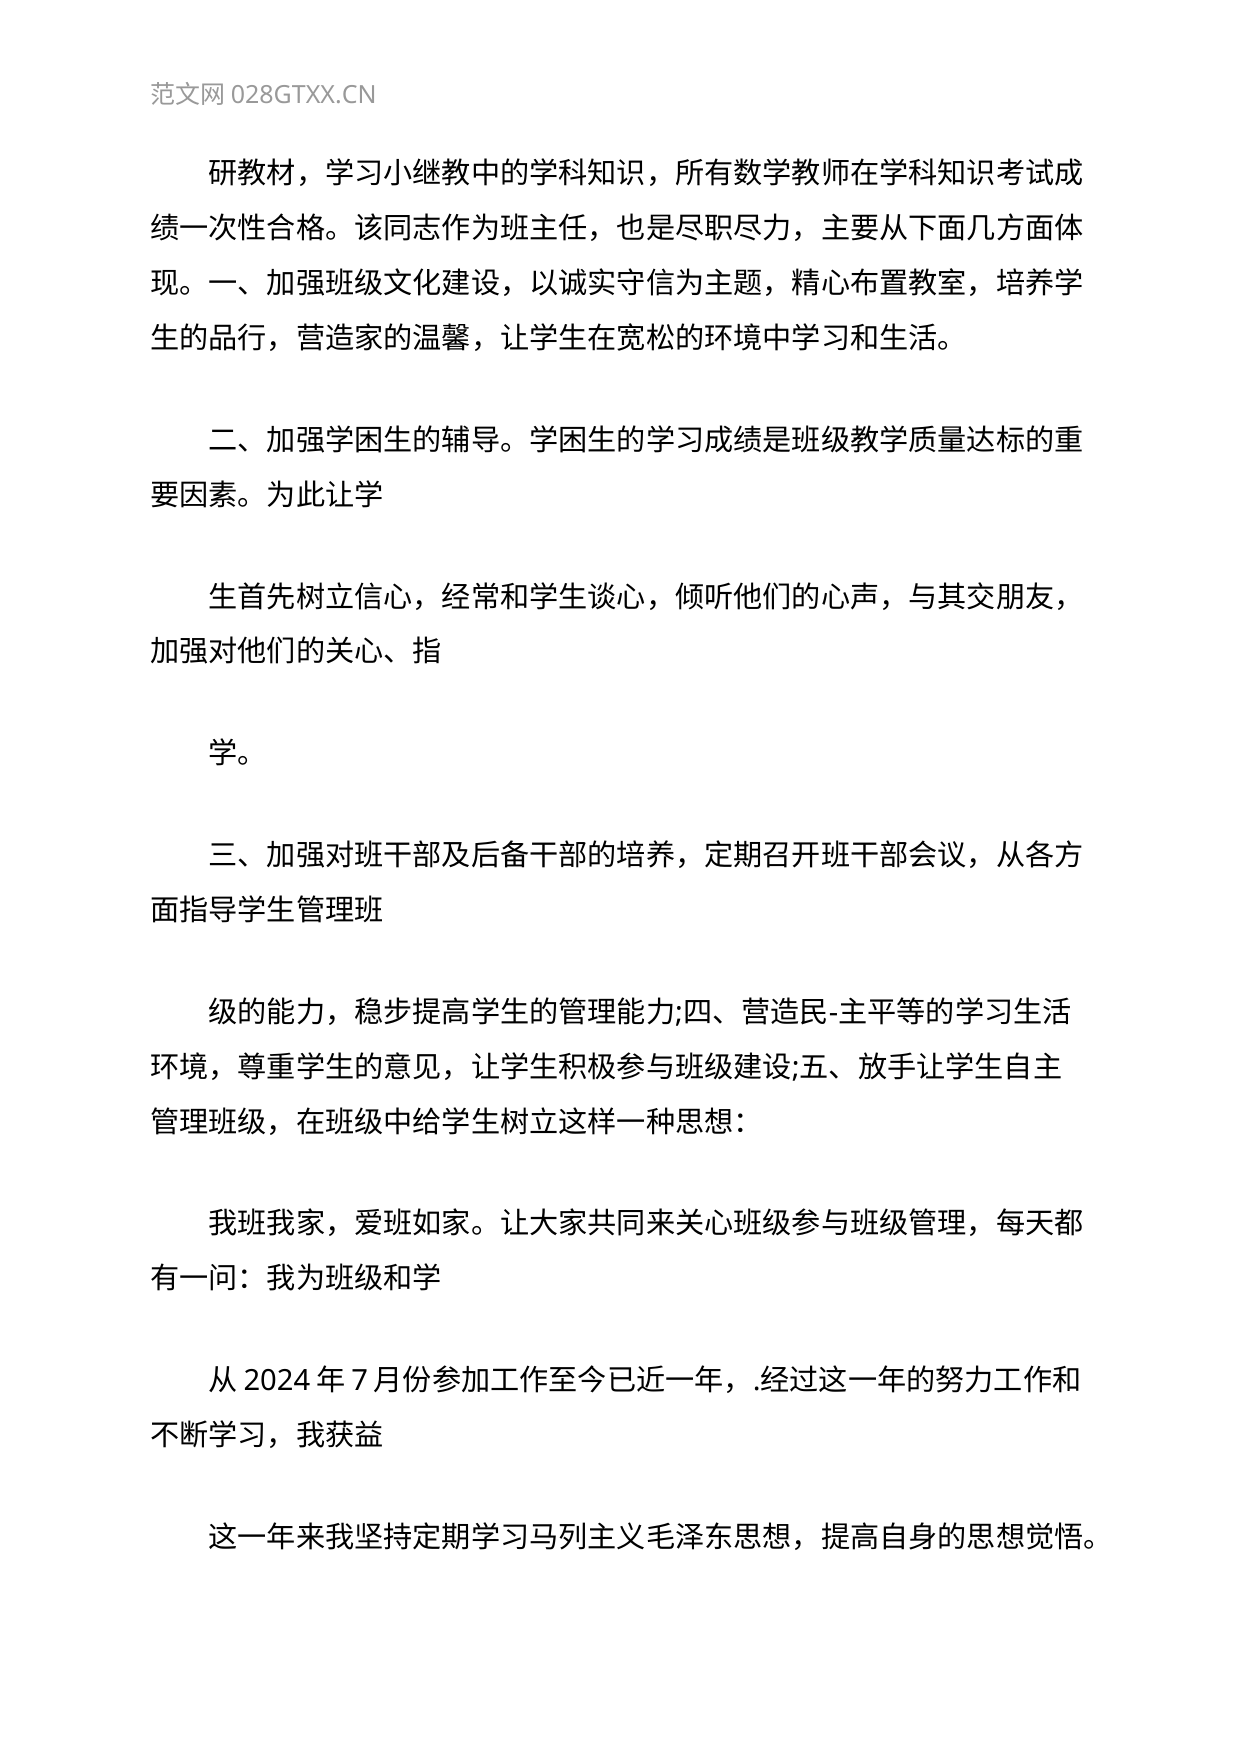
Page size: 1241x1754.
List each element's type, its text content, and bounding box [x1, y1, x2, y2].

text 级的能力，稳步提高学生的管理能力;四、营造民-主平等的学习生活环境，尊重学生的意见，让学生积极参与班级建设;五、放手让学生自主管理班级，在班级中给学生树立这样一种思想： [150, 988, 1090, 1141]
text 二、加强学困生的辅导。学困生的学习成绩是班级教学质量达标的重要因素。为此让学 [150, 416, 1090, 514]
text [150, 1513, 1090, 1556]
text 从2024年7月份参加工作至今已近一年，.经过这一年的努力工作和不断学习，我获益 [150, 1357, 1090, 1454]
text 学。 [150, 730, 1090, 772]
text 三、加强对班干部及后备干部的培养，定期召开班干部会议，从各方面指导学生管理班 [150, 832, 1090, 929]
text 研教材，学习小继教中的学科知识，所有数学教师在学科知识考试成绩一次性合格。该同志作为班主任，也是尽职尽力，主要从下面几方面体现。一、加强班级文化建设，以诚实守信为主题，精心布置教室，培养学生的品行，营造家的温馨，让学生在宽松的环境中学习和生活。 [150, 150, 1090, 357]
text 我班我家，爱班如家。让大家共同来关心班级参与班级管理，每天都有一问：我为班级和学 [150, 1200, 1090, 1297]
text 生首先树立信心，经常和学生谈心，倾听他们的心声，与其交朋友，加强对他们的关心、指 [150, 573, 1090, 670]
